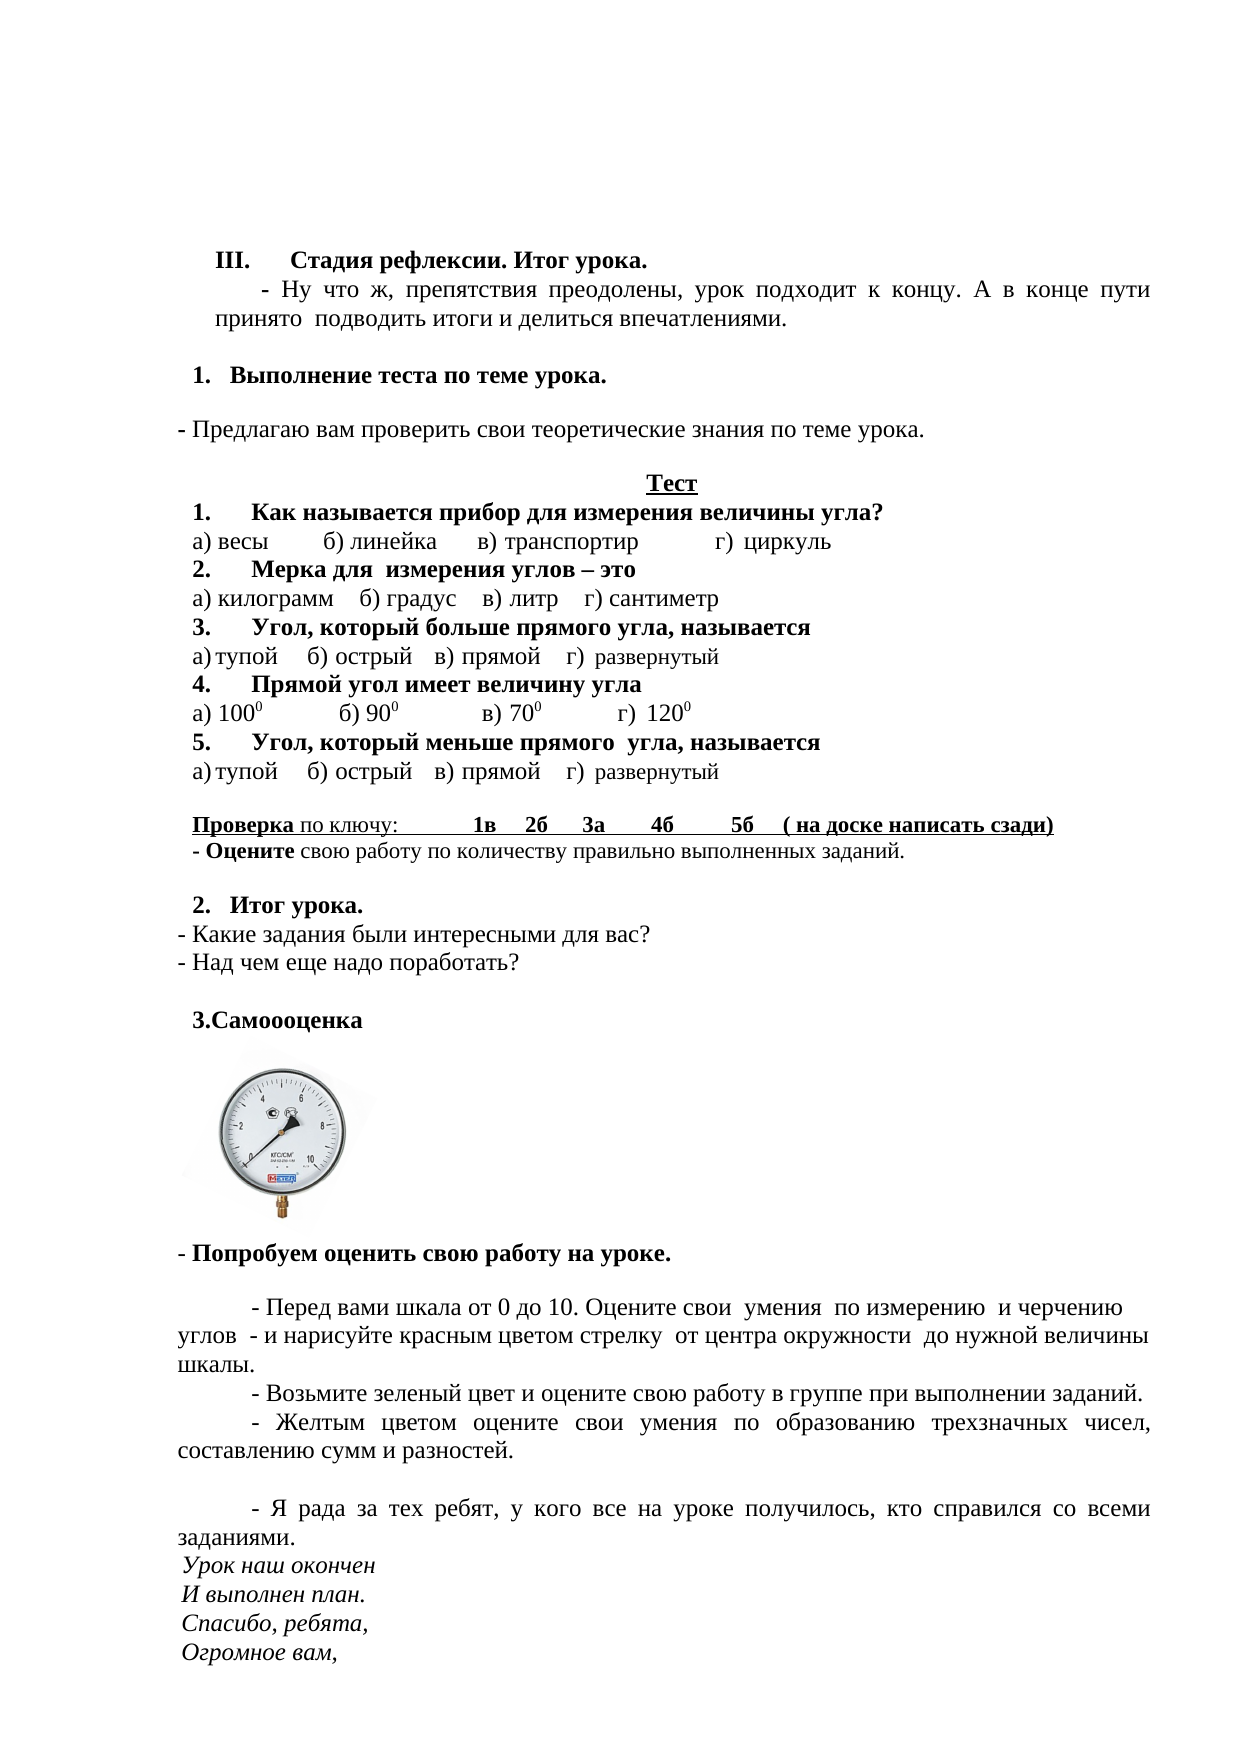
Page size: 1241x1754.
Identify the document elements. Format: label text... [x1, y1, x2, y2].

list а) 1000 б) 900 в) 700 г) 1200 [192, 698, 1152, 727]
list Выполнение теста по теме урока. [192, 361, 1152, 389]
text - Перед вами шкала от 0 до 10. Оцените свои умения по измерению и черчению углов - и нарисуйте красным цветом стрелку от центра окружности до нужной величины шкалы. [177, 1292, 1152, 1378]
list Мерка для измерения углов – это [192, 554, 1152, 583]
text - Попробуем оценить свою работу на уроке. [177, 1238, 1152, 1267]
text Тест [192, 468, 1152, 497]
text а) тупой б) острый в) прямой г) развернутый [192, 641, 1152, 669]
text - Желтым цветом оцените свои умения по образованию трехзначных чисел, составлению сумм и разностей. [177, 1407, 1152, 1464]
text - Какие задания были интересными для вас? [177, 919, 1152, 947]
text И выполнен план. [181, 1579, 1152, 1608]
list Как называется прибор для измерения величины угла? [192, 497, 1152, 526]
text а) весы б) линейка в) транспортир г) циркуль [192, 526, 1152, 554]
text Урок наш окончен [181, 1551, 1152, 1579]
text - Предлагаю вам проверить свои теоретические знания по теме урока. [177, 414, 1152, 443]
picture [182, 1036, 377, 1237]
text а) килограмм б) градус в) литр г) сантиметр [192, 583, 1152, 612]
list Угол, который меньше прямого угла, называется [192, 727, 1152, 756]
text - Ну что ж, препятствия преодолены, урок подходит к концу. А в конце пути принято подводить итоги и делиться впечатлениями. [215, 274, 1152, 332]
text Огромное вам, [181, 1637, 1152, 1666]
list Стадия рефлексии. Итог урока. [215, 246, 1152, 274]
text Спасибо, ребята, [181, 1608, 1152, 1637]
list Прямой угол имеет величину угла [192, 669, 1152, 698]
text - Над чем еще надо поработать? [177, 947, 1152, 976]
text а) тупой б) острый в) прямой г) развернутый [192, 756, 1152, 784]
list Угол, который больше прямого угла, называется [192, 612, 1152, 641]
text - Возьмите зеленый цвет и оцените свою работу в группе при выполнении заданий. [177, 1378, 1152, 1407]
text 3.Самоооценка [192, 1005, 1152, 1034]
list Итог урока. [192, 890, 1152, 919]
text Проверка по ключу: 1в 2б 3а 4б 5б ( на доске написать сзади) [192, 811, 1152, 837]
text - Оцените свою работу по количеству правильно выполненных заданий. [192, 837, 1152, 864]
text - Я рада за тех ребят, у кого все на уроке получилось, кто справился со всеми заданиями. [177, 1493, 1152, 1551]
